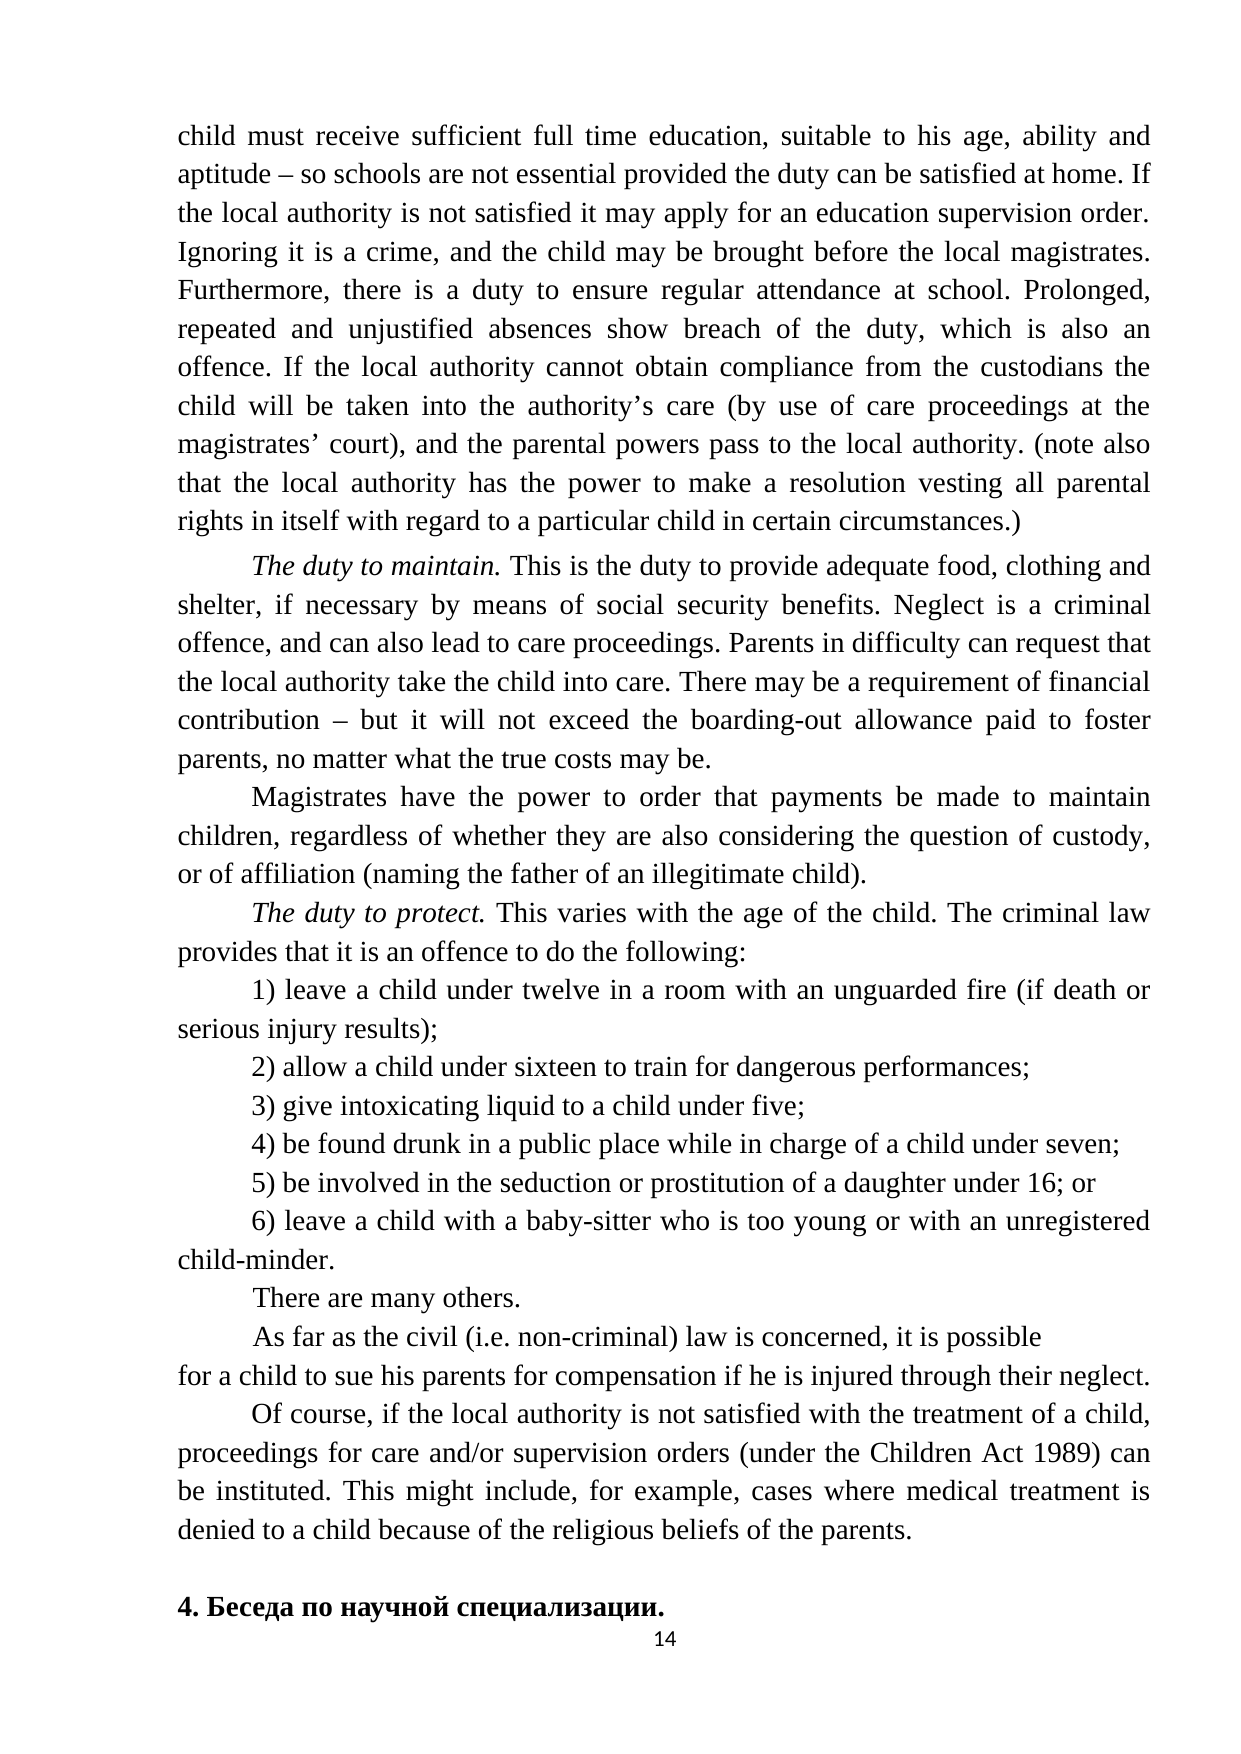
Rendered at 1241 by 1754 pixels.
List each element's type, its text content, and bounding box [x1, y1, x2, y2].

text The duty to maintain. This is the duty to provide adequate food, clothing and shelter, if necessary by means of social security benefits. Neglect is a criminal offence, and can also lead to care proceedings. Parents in difficulty can request that the local authority take the child into care. There may be a requirement of financial contribution – but it will not exceed the boarding-out allowance paid to foster parents, no matter what the true costs may be. [177, 548, 1152, 774]
text 4. Беседа по научной специализации. [177, 1589, 1152, 1622]
text There are many others. [252, 1281, 1152, 1314]
text 2) allow a child under sixteen to train for dangerous performances; [177, 1049, 1152, 1083]
text 1) leave a child under twelve in a room with an unguarded fire (if death or serious injury results); [177, 972, 1152, 1044]
text 5) be involved in the seduction or prostitution of a daughter under 16; or [177, 1165, 1152, 1198]
text for a child to sue his parents for compensation if he is injured through their neglect. [177, 1358, 1152, 1391]
text Magistrates have the power to order that payments be made to maintain children, regardless of whether they are also considering the question of custody, or of affiliation (naming the father of an illegitimate child). [177, 779, 1152, 890]
text The duty to protect. This varies with the age of the child. The criminal law provides that it is an offence to do the following: [177, 895, 1152, 967]
text 6) leave a child with a baby-sitter who is too young or with an unregistered child-minder. [177, 1203, 1152, 1276]
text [177, 118, 1152, 537]
text 3) give intoxicating liquid to a child under five; [177, 1088, 1152, 1121]
text As far as the civil (i.e. non-criminal) law is concerned, it is possible [252, 1319, 1152, 1353]
text Of course, if the local authority is not satisfied with the treatment of a child, proceedings for care and/or supervision orders (under the Children Act 1989) can be instituted. This might include, for example, cases where medical treatment is denied to a child because of the religious beliefs of the parents. [177, 1396, 1152, 1545]
text 4) be found drunk in a public place while in charge of a child under seven; [177, 1126, 1152, 1160]
